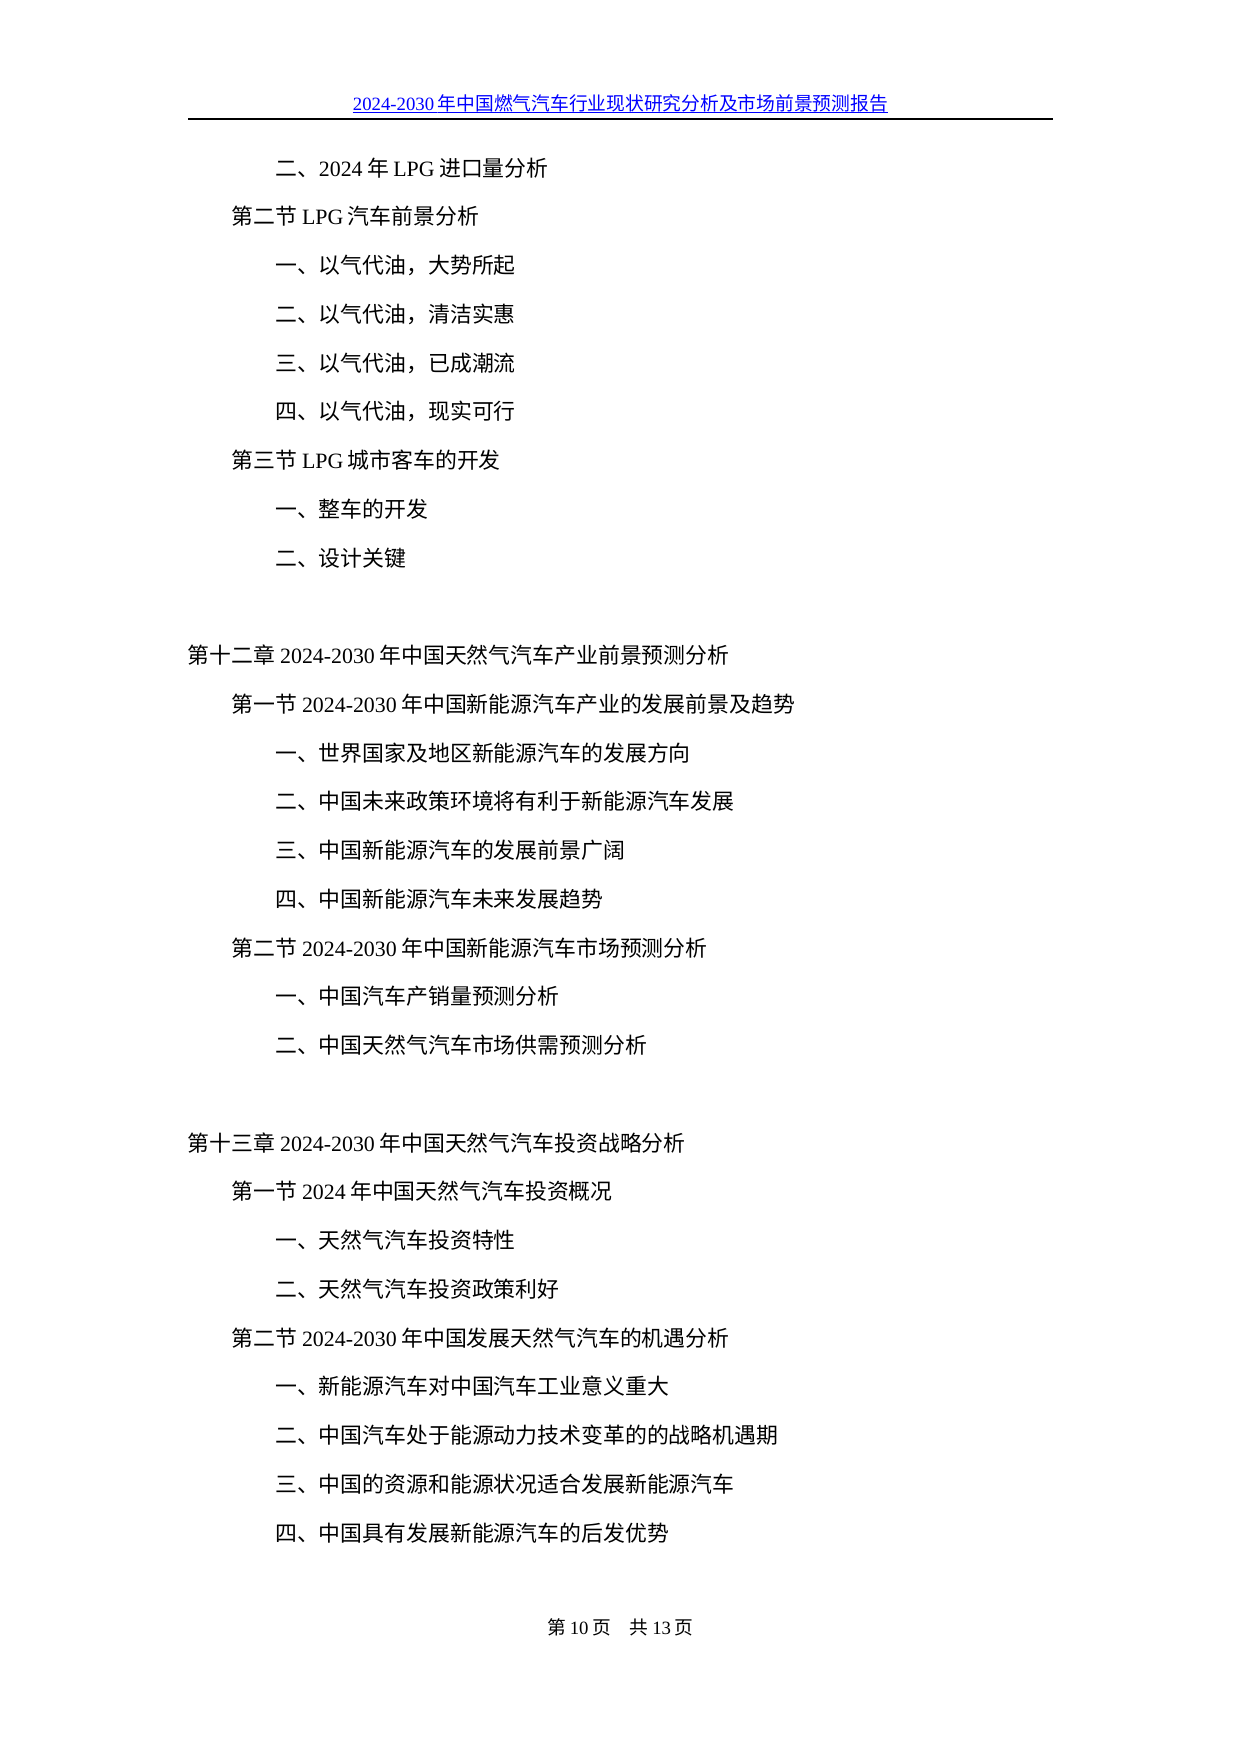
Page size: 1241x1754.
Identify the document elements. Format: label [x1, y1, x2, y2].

text [187, 150, 1053, 1548]
